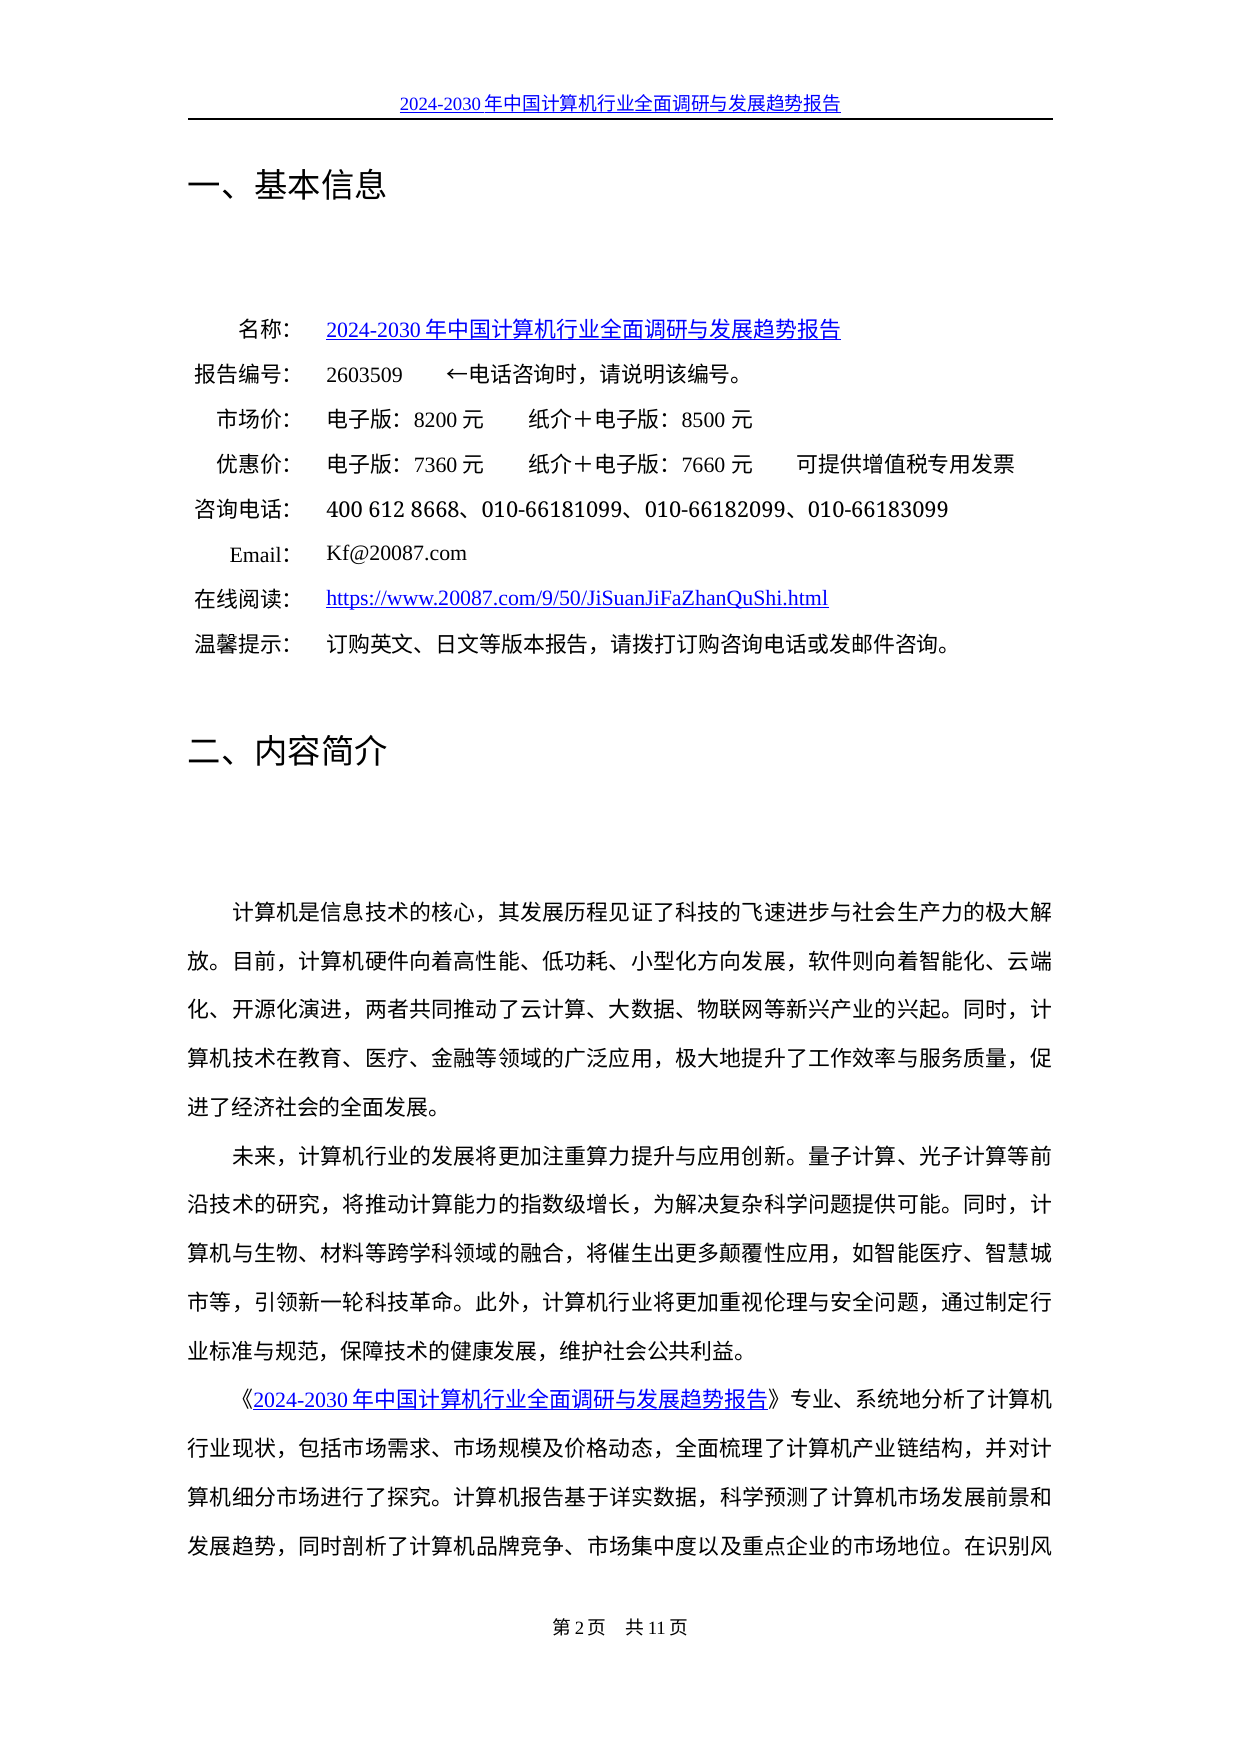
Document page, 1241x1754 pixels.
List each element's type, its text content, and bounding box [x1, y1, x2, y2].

table_header 名称： [167, 312, 315, 357]
table_cell 报告编号： [167, 357, 315, 402]
table_cell [315, 582, 1073, 627]
title 一、基本信息 [187, 150, 1053, 215]
table_cell 电子版：7360 元 纸介＋电子版：7660 元 可提供增值税专用发票 [315, 447, 1073, 492]
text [187, 894, 1053, 1561]
title 二、内容简介 [187, 717, 1053, 782]
table_cell 市场价： [167, 402, 315, 447]
table_cell 在线阅读： [167, 582, 315, 627]
table_cell Kf@20087.com [315, 537, 1073, 582]
table_cell 2603509 ←电话咨询时，请说明该编号。 [315, 357, 1073, 402]
table_cell 优惠价： [167, 447, 315, 492]
table_cell 咨询电话： [167, 492, 315, 537]
table_cell 订购英文、日文等版本报告，请拨打订购咨询电话或发邮件咨询。 [315, 627, 1073, 672]
table_cell 电子版：8200 元 纸介＋电子版：8500 元 [315, 402, 1073, 447]
table_cell 温馨提示： [167, 627, 315, 672]
table_header 2024-2030年中国计算机行业全面调研与发展趋势报告 [315, 312, 1073, 357]
table_cell Email： [167, 537, 315, 582]
table_cell 400 612 8668、010-66181099、010-66182099、010-66183099 [315, 492, 1073, 537]
